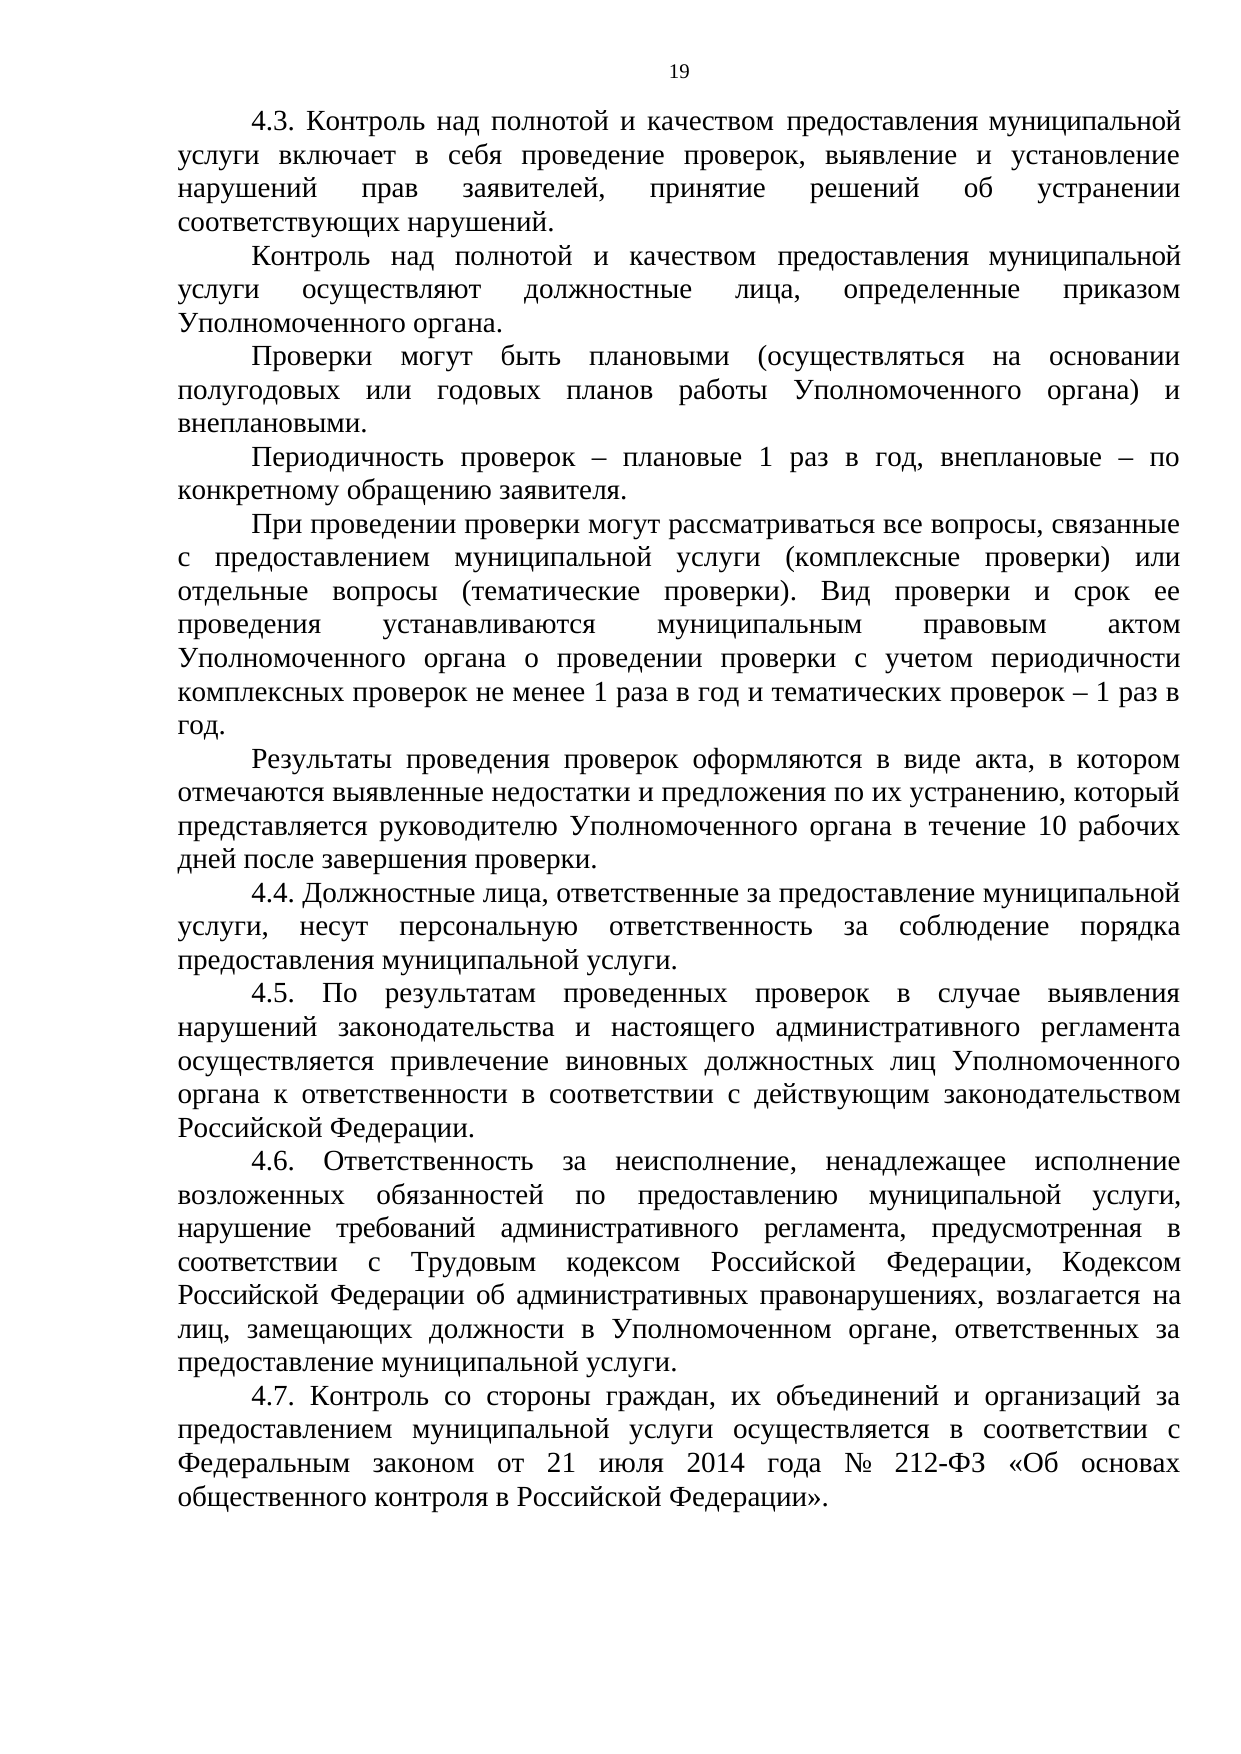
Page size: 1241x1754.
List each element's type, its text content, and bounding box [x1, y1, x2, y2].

text При проведении проверки могут рассматриваться все вопросы, связанные с предоставлением муниципальной услуги (комплексные проверки) или отдельные вопросы (тематические проверки). Вид проверки и срок ее проведения устанавливаются муниципальным правовым актом Уполномоченного органа о проведении проверки с учетом периодичности комплексных проверок не менее 1 раза в год и тематических проверок – 1 раз в год. [177, 506, 1181, 741]
text 4.7. Контроль со стороны граждан, их объединений и организаций за предоставлением муниципальной услуги осуществляется в соответствии с Федеральным законом от 21 июля 2014 года № 212-ФЗ «Об основах общественного контроля в Российской Федерации». [177, 1378, 1181, 1512]
text Проверки могут быть плановыми (осуществляться на основании полугодовых или годовых планов работы Уполномоченного органа) и внеплановыми. [177, 338, 1181, 439]
text Результаты проведения проверок оформляются в виде акта, в котором отмечаются выявленные недостатки и предложения по их устранению, который представляется руководителю Уполномоченного органа в течение 10 рабочих дней после завершения проверки. [177, 741, 1181, 875]
text Периодичность проверок – плановые 1 раз в год, внеплановые – по конкретному обращению заявителя. [177, 439, 1181, 506]
text 4.5. По результатам проведенных проверок в случае выявления нарушений законодательства и настоящего административного регламента осуществляется привлечение виновных должностных лиц Уполномоченного органа к ответственности в соответствии с действующим законодательством Российской Федерации. [177, 976, 1181, 1143]
text 4.4. Должностные лица, ответственные за предоставление муниципальной услуги, несут персональную ответственность за соблюдение порядка предоставления муниципальной услуги. [177, 875, 1181, 976]
text Контроль над полнотой и качеством предоставления муниципальной услуги осуществляют должностные лица, определенные приказом Уполномоченного органа. [177, 238, 1181, 338]
text 4.3. Контроль над полнотой и качеством предоставления муниципальной услуги включает в себя проведение проверок, выявление и установление нарушений прав заявителей, принятие решений об устранении соответствующих нарушений. [177, 103, 1181, 238]
text 4.6. Ответственность за неисполнение, ненадлежащее исполнение возложенных обязанностей по предоставлению муниципальной услуги, нарушение требований административного регламента, предусмотренная в соответствии с Трудовым кодексом Российской Федерации, Кодексом Российской Федерации об административных правонарушениях, возлагается на лиц, замещающих должности в Уполномоченном органе, ответственных за предоставление муниципальной услуги. [177, 1143, 1181, 1378]
